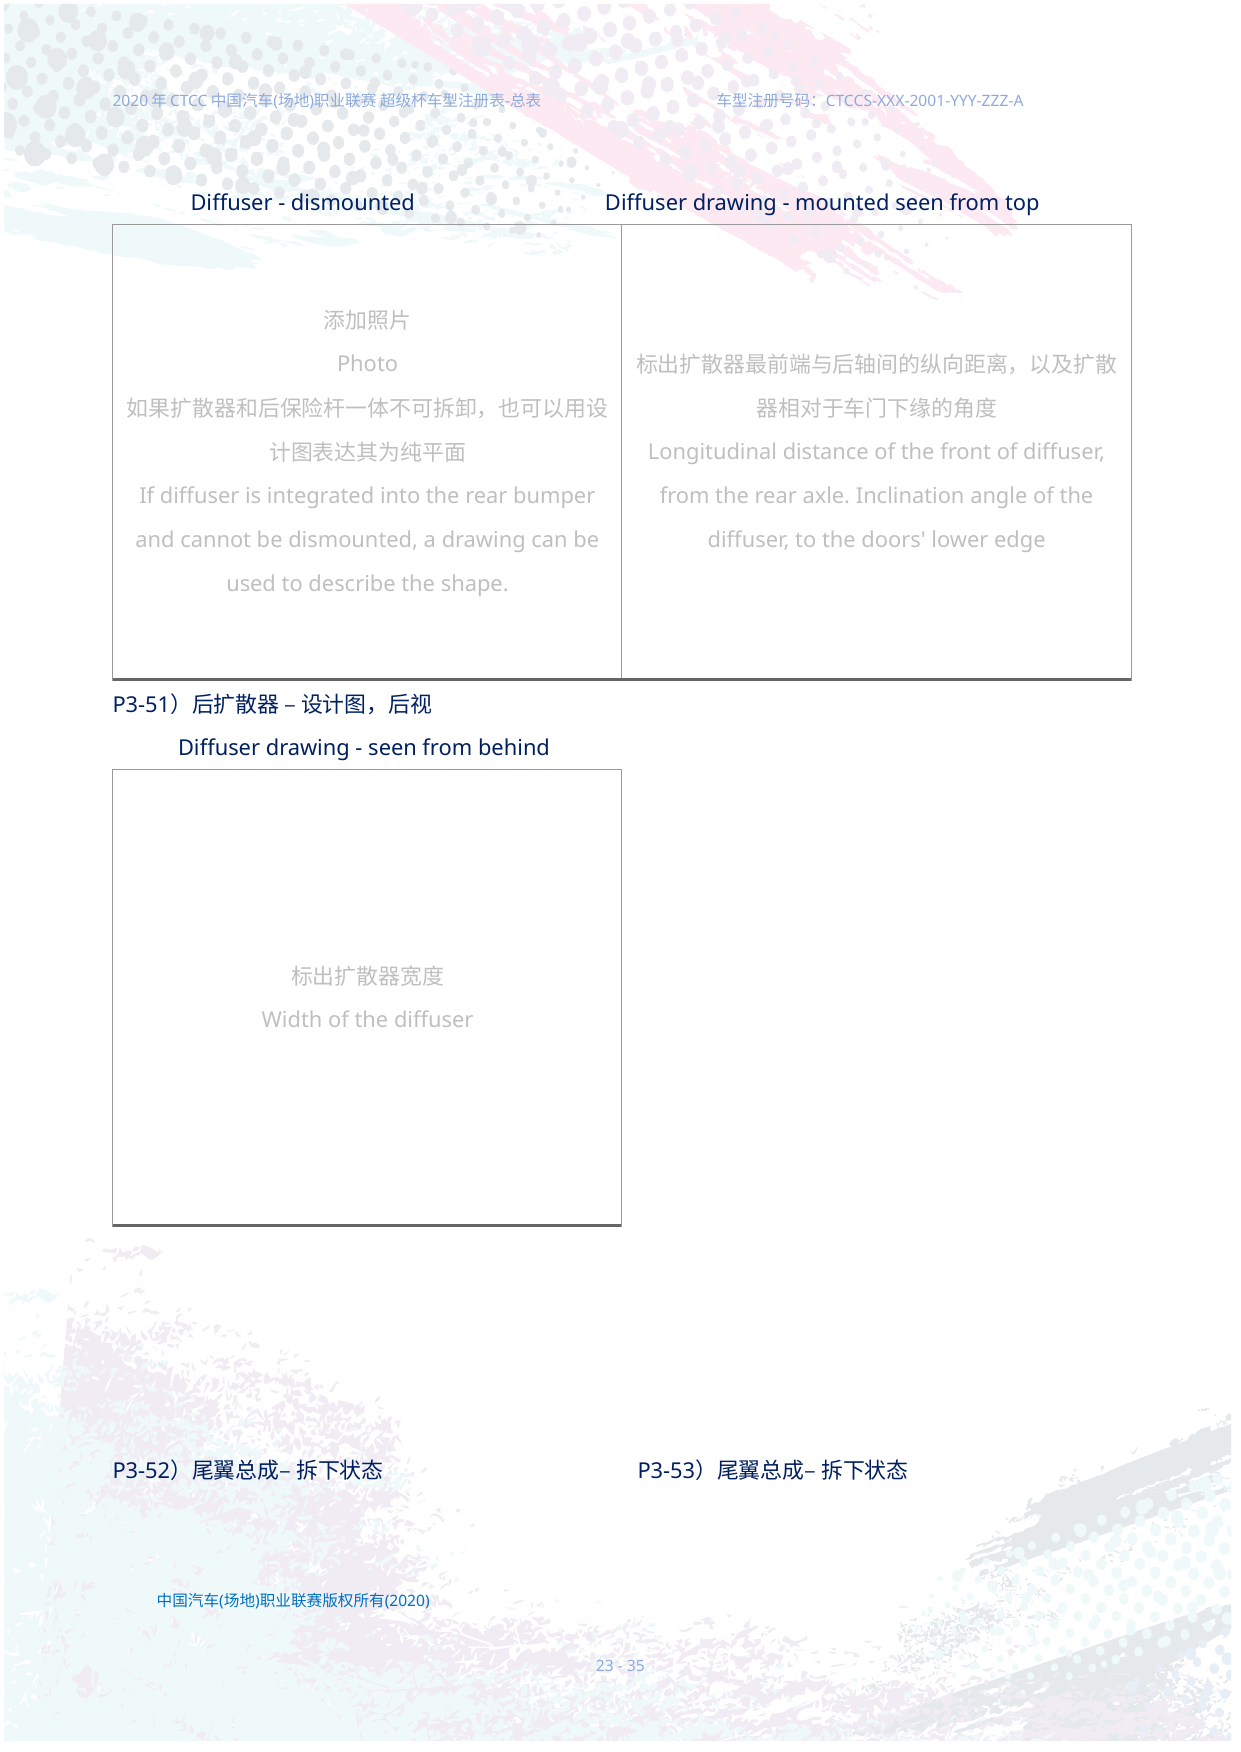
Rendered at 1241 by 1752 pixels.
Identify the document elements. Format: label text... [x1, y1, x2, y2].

table_header 添加照片 Photo 如果扩散器和后保险杆一体不可拆卸，也可以用设计图表达其为纯平面 If diffuser is integrated into the rear bumper and cannot be dismounted, a drawing can be used to describe the shape. [113, 225, 621, 678]
text Diffuser drawing - seen from behind [112, 725, 1128, 769]
text Diffuser - dismounted Diffuser drawing - mounted seen from top [125, 179, 1128, 223]
text P3-51）后扩散器 – 设计图，后视 [112, 681, 1128, 725]
table_header 标出扩散器宽度 Width of the diffuser [113, 770, 621, 1223]
text P3-52）尾翼总成– 拆下状态 P3-53）尾翼总成– 拆下状态 [112, 1447, 1128, 1491]
picture [0, 0, 1238, 1748]
table_header 标出扩散器最前端与后轴间的纵向距离，以及扩散器相对于车门下缘的角度 Longitudinal distance of the front of diffuser, from the rear axle. Inclination angle of the diffuser, to the doors' lower edge [622, 225, 1131, 678]
